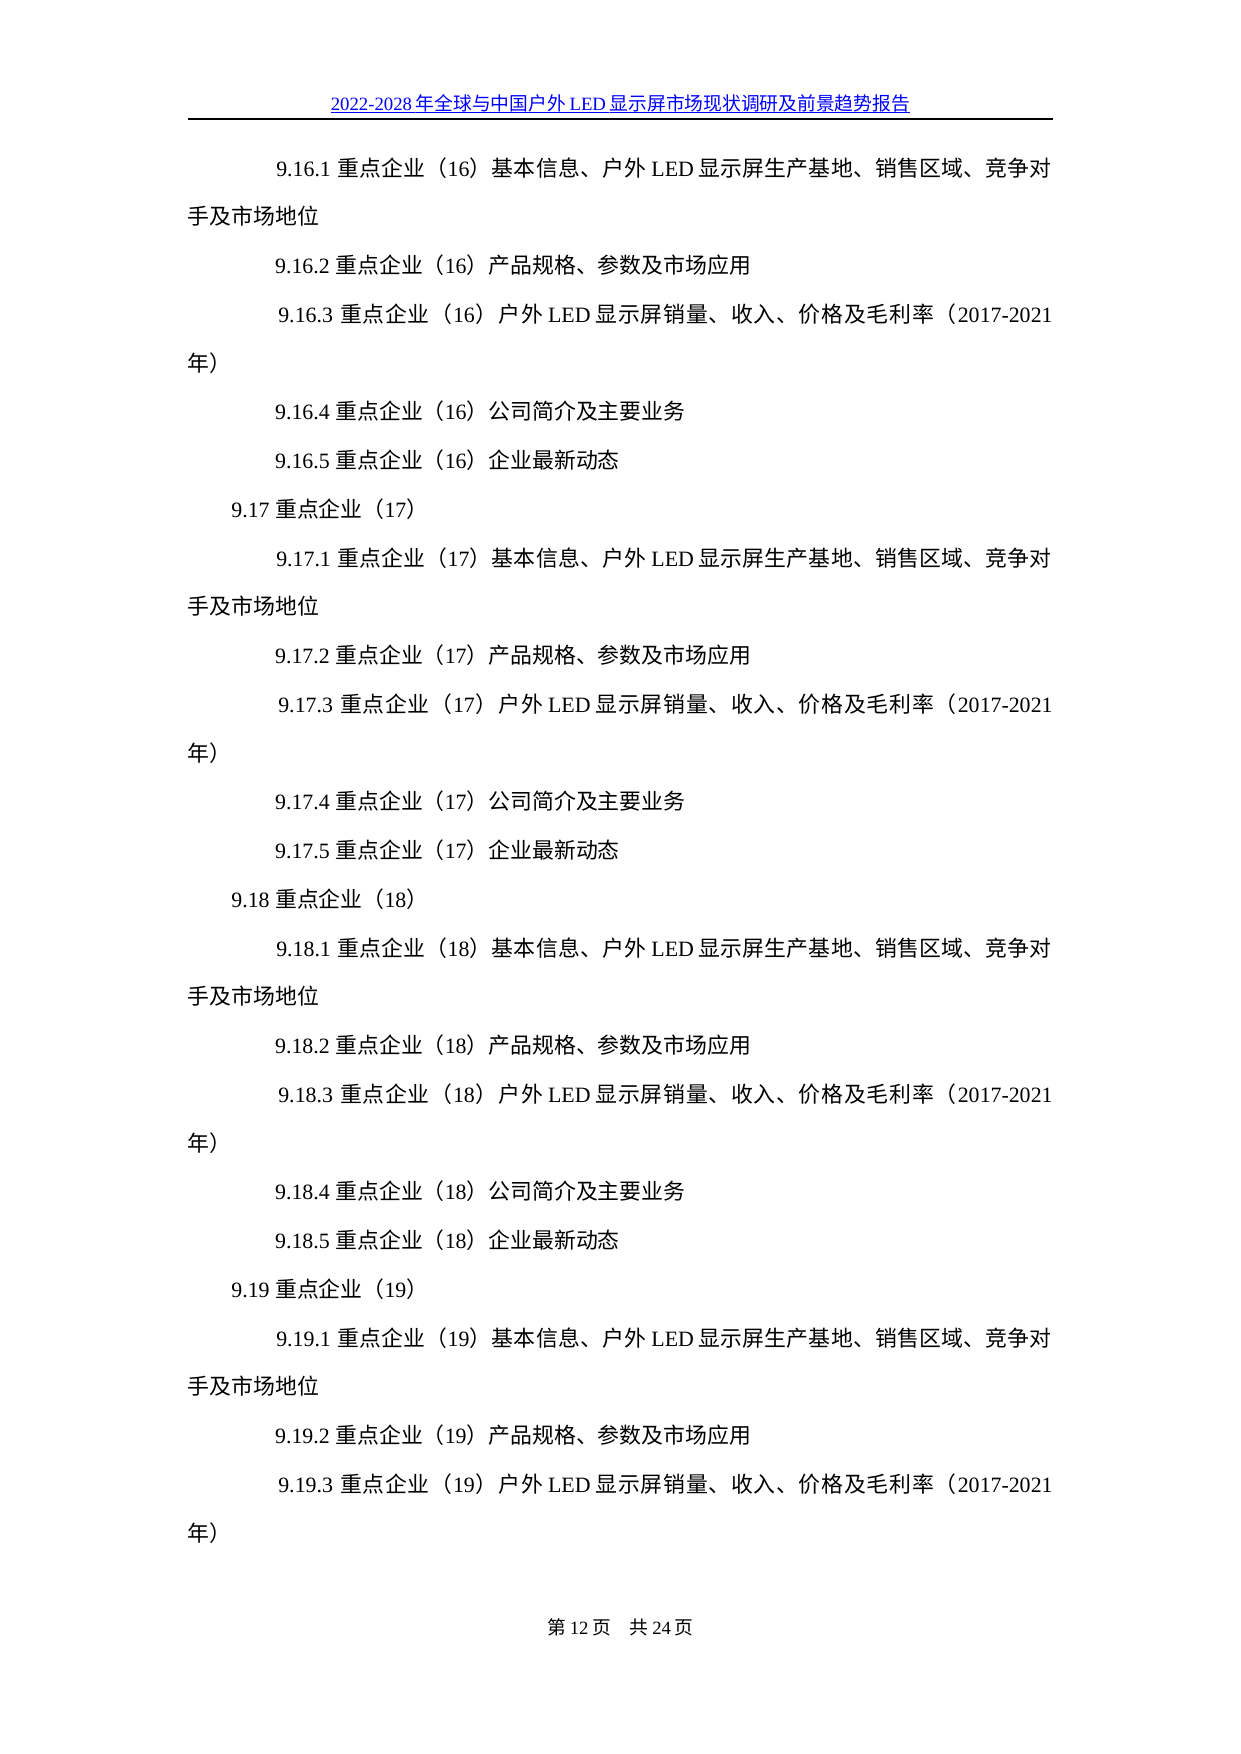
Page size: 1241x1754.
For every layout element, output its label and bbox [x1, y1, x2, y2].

text [187, 150, 1053, 1548]
